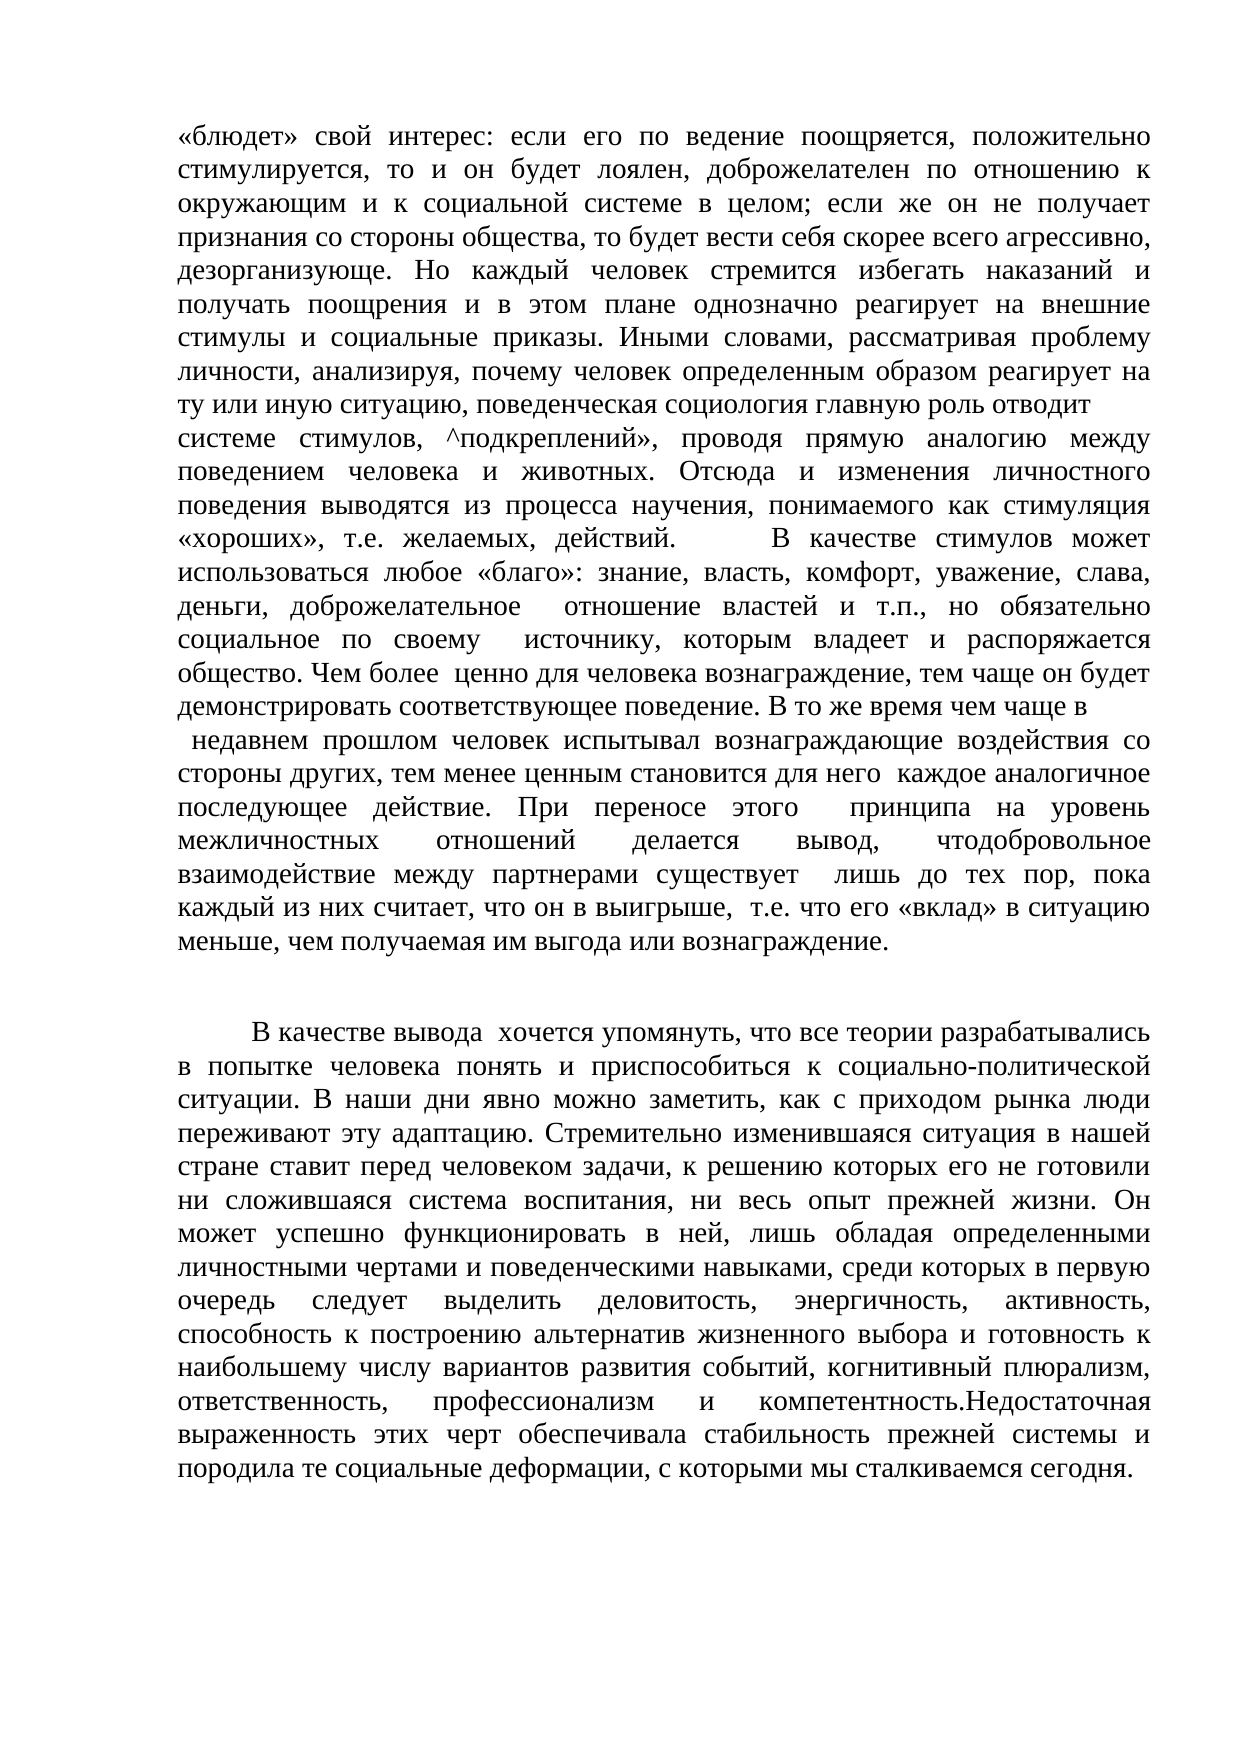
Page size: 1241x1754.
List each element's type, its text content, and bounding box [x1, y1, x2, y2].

text В качестве вывода хочется упомянуть, что все теории разрабатывались в попытке человека понять и приспособиться к социально-политической ситуации. В наши дни явно можно заметить, как с приходом рынка люди переживают эту адаптацию. Стремительно изменившаяся ситуация в нашей стране ставит перед человеком задачи, к решению которых его не готовили ни сложившаяся система воспитания, ни весь опыт прежней жизни. Он может успешно функционировать в ней, лишь обладая определенными личностными чертами и поведенческими навыками, среди которых в первую очередь следует выделить деловитость, энергичность, активность, способность к построению альтернатив жизненного выбора и готовность к наибольшему числу вариантов развития событий, когнитивный плюрализм, ответственность, профессионализм и компетентность.Недостаточная выраженность этих черт обеспечивала стабильность прежней системы и породила те социальные деформации, с которыми мы сталкиваемся сегодня. [177, 1014, 1152, 1484]
text недавнем прошлом человек испытывал вознаграждающие воздействия со стороны других, тем менее ценным становится для него каждое аналогичное последующее действие. При переносе этого принципа на уровень межличностных отношений делается вывод, чтодобровольное взаимодействие между партнерами существует лишь до тех пор, пока каждый из них считает, что он в выигрыше, т.е. что его «вклад» в ситуацию меньше, чем получаемая им выгода или вознаграждение. [177, 722, 1152, 957]
text системе стимулов, ^подкреплений», проводя прямую аналогию между поведением человека и животных. Отсюда и изменения личностного поведения выводятся из процесса научения, понимаемого как стимуляция «хороших», т.е. желаемых, действий. В качестве стимулов может использоваться любое «благо»: знание, власть, комфорт, уважение, слава, деньги, доброжелательное отношение властей и т.п., но обязательно социальное по своему источнику, которым владеет и распоряжается общество. Чем более ценно для человека вознаграждение, тем чаще он будет демонстрировать соответствующее поведение. В то же время чем чаще в [177, 420, 1152, 722]
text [177, 118, 1152, 420]
